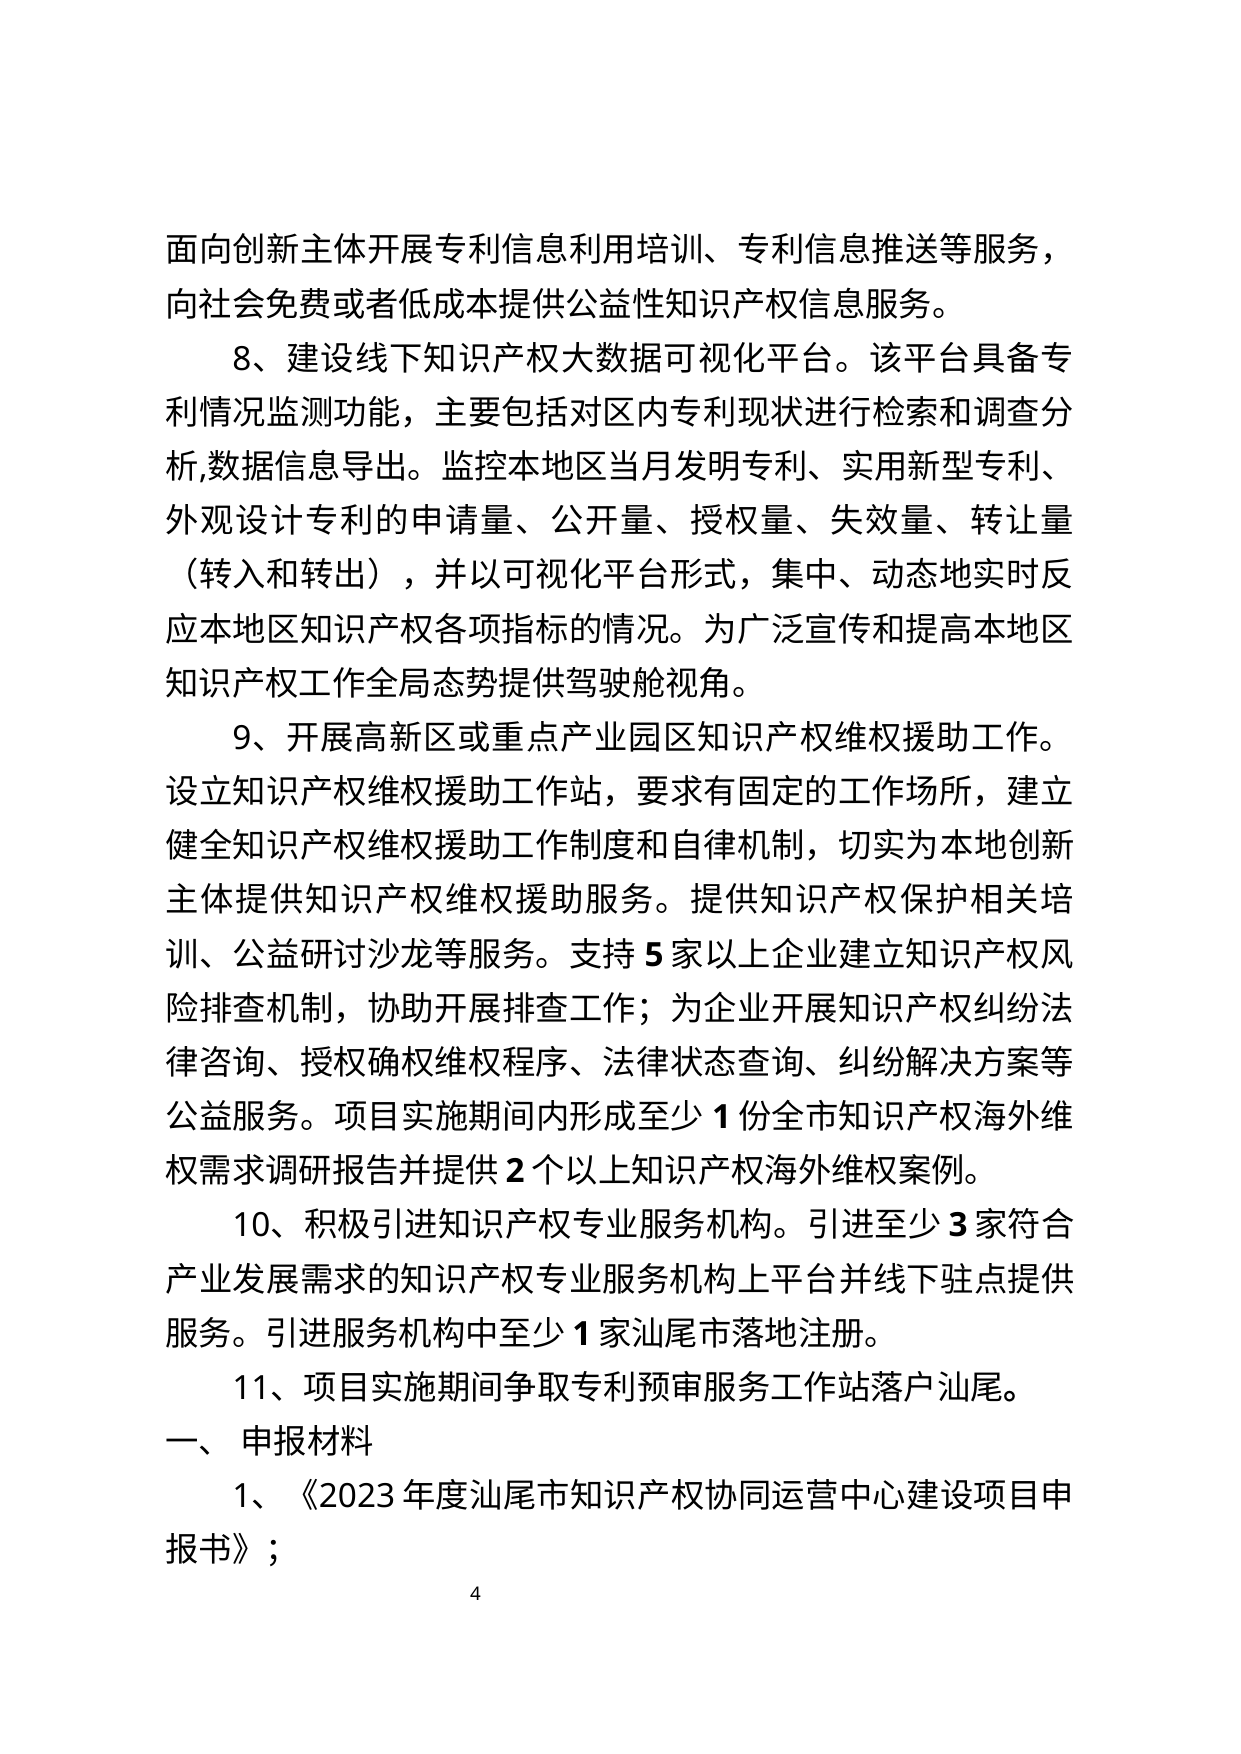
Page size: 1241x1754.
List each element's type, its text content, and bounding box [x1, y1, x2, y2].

list 11、项目实施期间争取专利预审服务工作站落户汕尾。 [165, 1356, 1075, 1410]
list 10、积极引进知识产权专业服务机构。引进至少3家符合产业发展需求的知识产权专业服务机构上平台并线下驻点提供服务。引进服务机构中至少1家汕尾市落地注册。 [165, 1193, 1075, 1356]
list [165, 218, 1075, 327]
list 申报材料 [165, 1410, 1075, 1464]
text 1、《2023年度汕尾市知识产权协同运营中心建设项目申报书》； [165, 1464, 1075, 1573]
list 8、建设线下知识产权大数据可视化平台。该平台具备专利情况监测功能，主要包括对区内专利现状进行检索和调查分析,数据信息导出。监控本地区当月发明专利、实用新型专利、外观设计专利的申请量、公开量、授权量、失效量、转让量（转入和转出），并以可视化平台形式，集中、动态地实时反应本地区知识产权各项指标的情况。为广泛宣传和提高本地区知识产权工作全局态势提供驾驶舱视角。 [165, 327, 1075, 706]
list 9、开展高新区或重点产业园区知识产权维权援助工作。设立知识产权维权援助工作站，要求有固定的工作场所，建立健全知识产权维权援助工作制度和自律机制，切实为本地创新主体提供知识产权维权援助服务。提供知识产权保护相关培训、公益研讨沙龙等服务。支持5家以上企业建立知识产权风险排查机制，协助开展排查工作；为企业开展知识产权纠纷法律咨询、授权确权维权程序、法律状态查询、纠纷解决方案等公益服务。项目实施期间内形成至少1份全市知识产权海外维权需求调研报告并提供2个以上知识产权海外维权案例。 [165, 706, 1075, 1193]
